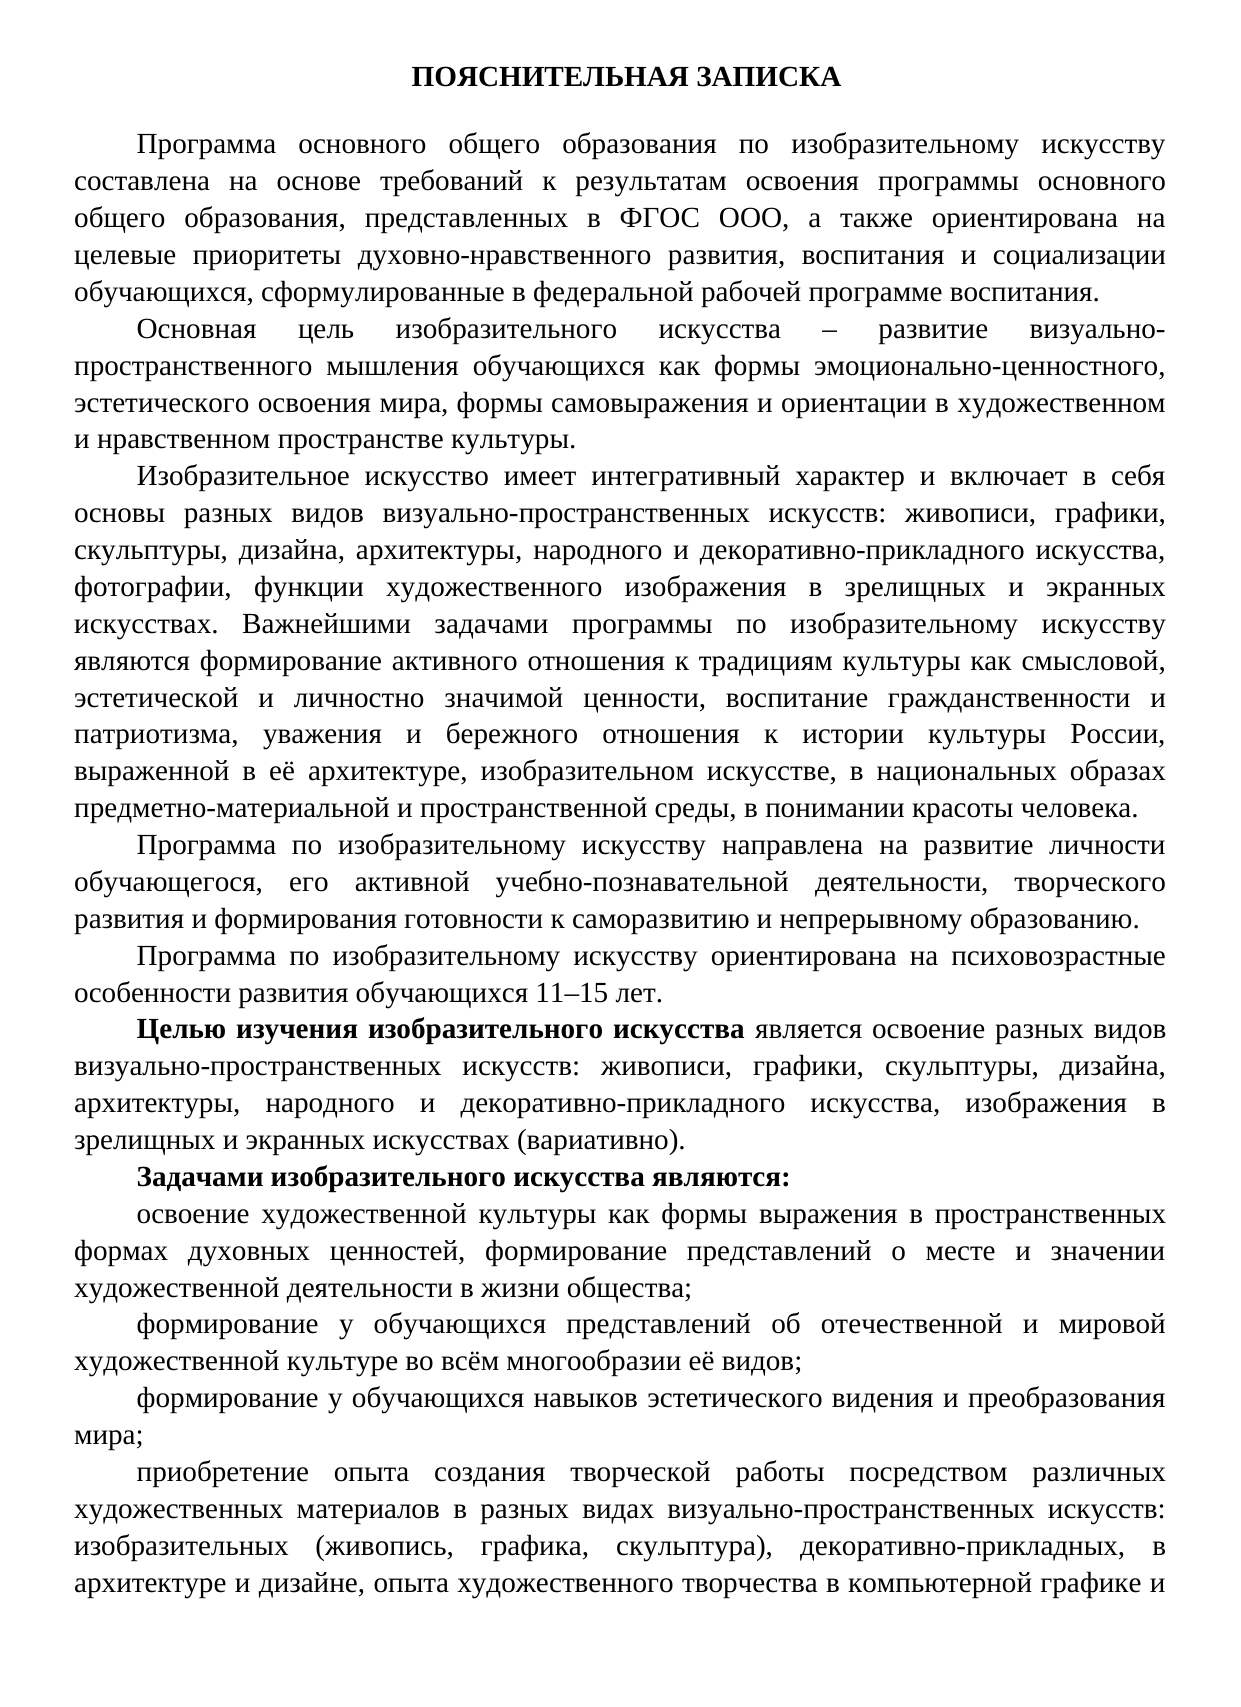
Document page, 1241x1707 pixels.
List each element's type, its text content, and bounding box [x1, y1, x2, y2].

text Программа по изобразительному искусству направлена на развитие личности обучающегося, его активной учебно-познавательной деятельности, творческого развития и формирования готовности к саморазвитию и непрерывному образованию. [74, 827, 1167, 934]
text ПОЯСНИТЕЛЬНАЯ ЗАПИСКА [86, 59, 1167, 93]
text Программа по изобразительному искусству ориентирована на психовозрастные особенности развития обучающихся 11–15 лет. [74, 938, 1167, 1008]
text Изобразительное искусство имеет интегративный характер и включает в себя основы разных видов визуально-пространственных искусств: живописи, графики, скульптуры, дизайна, архитектуры, народного и декоративно-прикладного искусства, фотографии, функции художественного изображения в зрелищных и экранных искусствах. Важнейшими задачами программы по изобразительному искусству являются формирование активного отношения к традициям культуры как смысловой, эстетической и личностно значимой ценности, воспитание гражданственности и патриотизма, уважения и бережного отношения к истории культуры России, выраженной в её архитектуре, изобразительном искусстве, в национальных образах предметно-материальной и пространственной среды, в понимании красоты человека. [74, 458, 1167, 824]
text Целью изучения изобразительного искусства является освоение разных видов визуально-пространственных искусств: живописи, графики, скульптуры, дизайна, архитектуры, народного и декоративно-прикладного искусства, изображения в зрелищных и экранных искусствах (вариативно). [74, 1012, 1167, 1156]
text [74, 1454, 1167, 1598]
text формирование у обучающихся навыков эстетического видения и преобразования мира; [74, 1380, 1167, 1451]
text Программа основного общего образования по изобразительному искусству составлена на основе требований к результатам освоения программы основного общего образования, представленных в ФГОС ООО, а также ориентирована на целевые приоритеты духовно-нравственного развития, воспитания и социализации обучающихся, сформулированные в федеральной рабочей программе воспитания. [74, 127, 1167, 308]
text Задачами изобразительного искусства являются: [74, 1159, 1167, 1193]
text Основная цель изобразительного искусства – развитие визуально-пространственного мышления обучающихся как формы эмоционально-ценностного, эстетического освоения мира, формы самовыражения и ориентации в художественном и нравственном пространстве культуры. [74, 311, 1167, 455]
text формирование у обучающихся представлений об отечественной и мировой художественной культуре во всём многообразии её видов; [74, 1307, 1167, 1377]
text освоение художественной культуры как формы выражения в пространственных формах духовных ценностей, формирование представлений о месте и значении художественной деятельности в жизни общества; [74, 1196, 1167, 1303]
